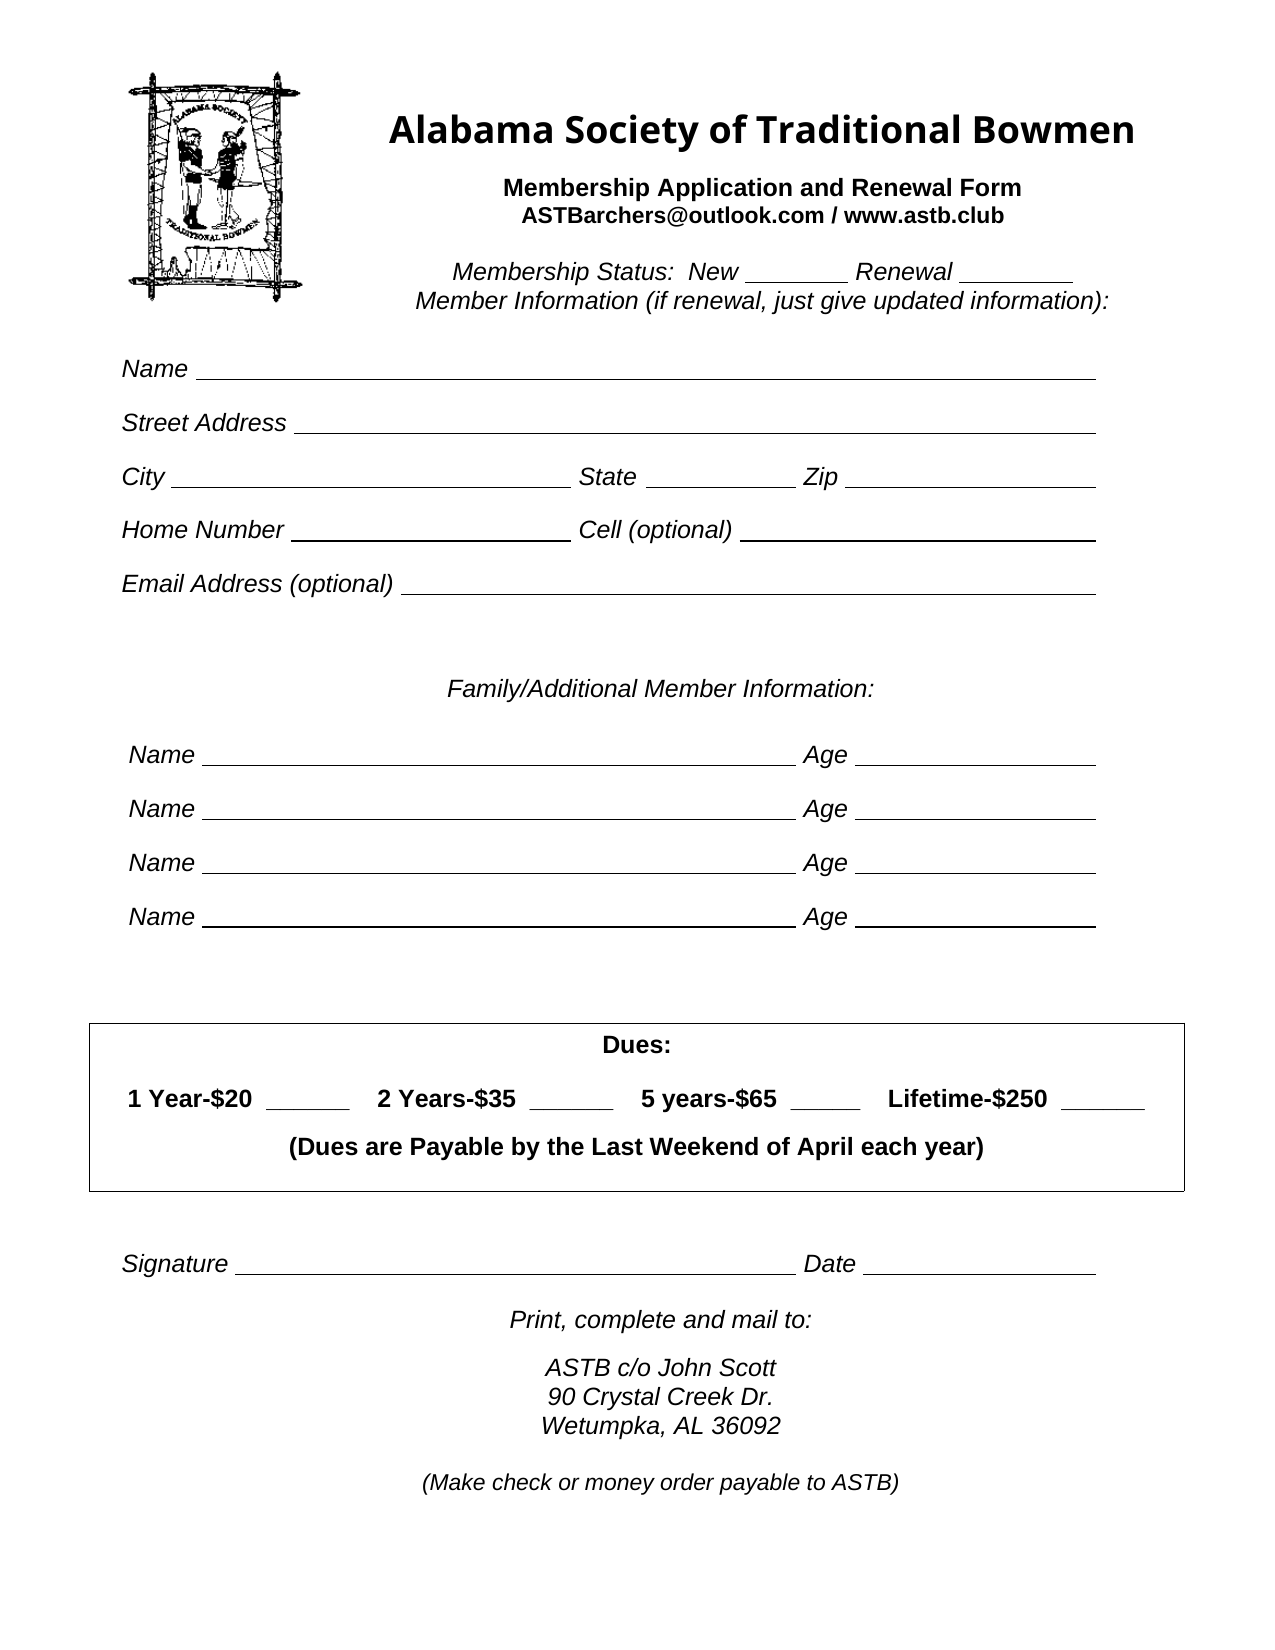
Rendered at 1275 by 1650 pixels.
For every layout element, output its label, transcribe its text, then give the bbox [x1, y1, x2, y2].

text 90 Crystal Creek Dr. [121, 1382, 1200, 1411]
text ASTBarchers@outlook.com / www.astb.club [307, 202, 1200, 228]
text Wetumpka, AL 36092 [121, 1411, 1200, 1440]
text Name [121, 354, 1200, 383]
text Name Age [121, 848, 1200, 876]
text City State Zip [121, 462, 1200, 490]
text Name Age [121, 901, 1200, 930]
text ASTB c/o John Scott [121, 1353, 1200, 1382]
picture [121, 65, 307, 309]
text Membership Application and Renewal Form [307, 173, 1200, 202]
text (Make check or money order payable to ASTB) [121, 1468, 1200, 1495]
text Print, complete and mail to: [121, 1306, 1200, 1334]
text Alabama Society of Traditional Bowmen [307, 103, 1200, 154]
text Home Number Cell (optional) [121, 515, 1200, 544]
text Email Address (optional) [121, 569, 1200, 598]
text Family/Additional Member Information: [121, 674, 1200, 702]
text Signature Date [121, 1249, 1200, 1277]
text Membership Status: New Renewal [307, 257, 1200, 286]
text Name Age [121, 740, 1200, 769]
text Street Address [121, 408, 1200, 437]
text Name Age [121, 794, 1200, 823]
text Member Information (if renewal, just give updated information): [121, 286, 1200, 314]
